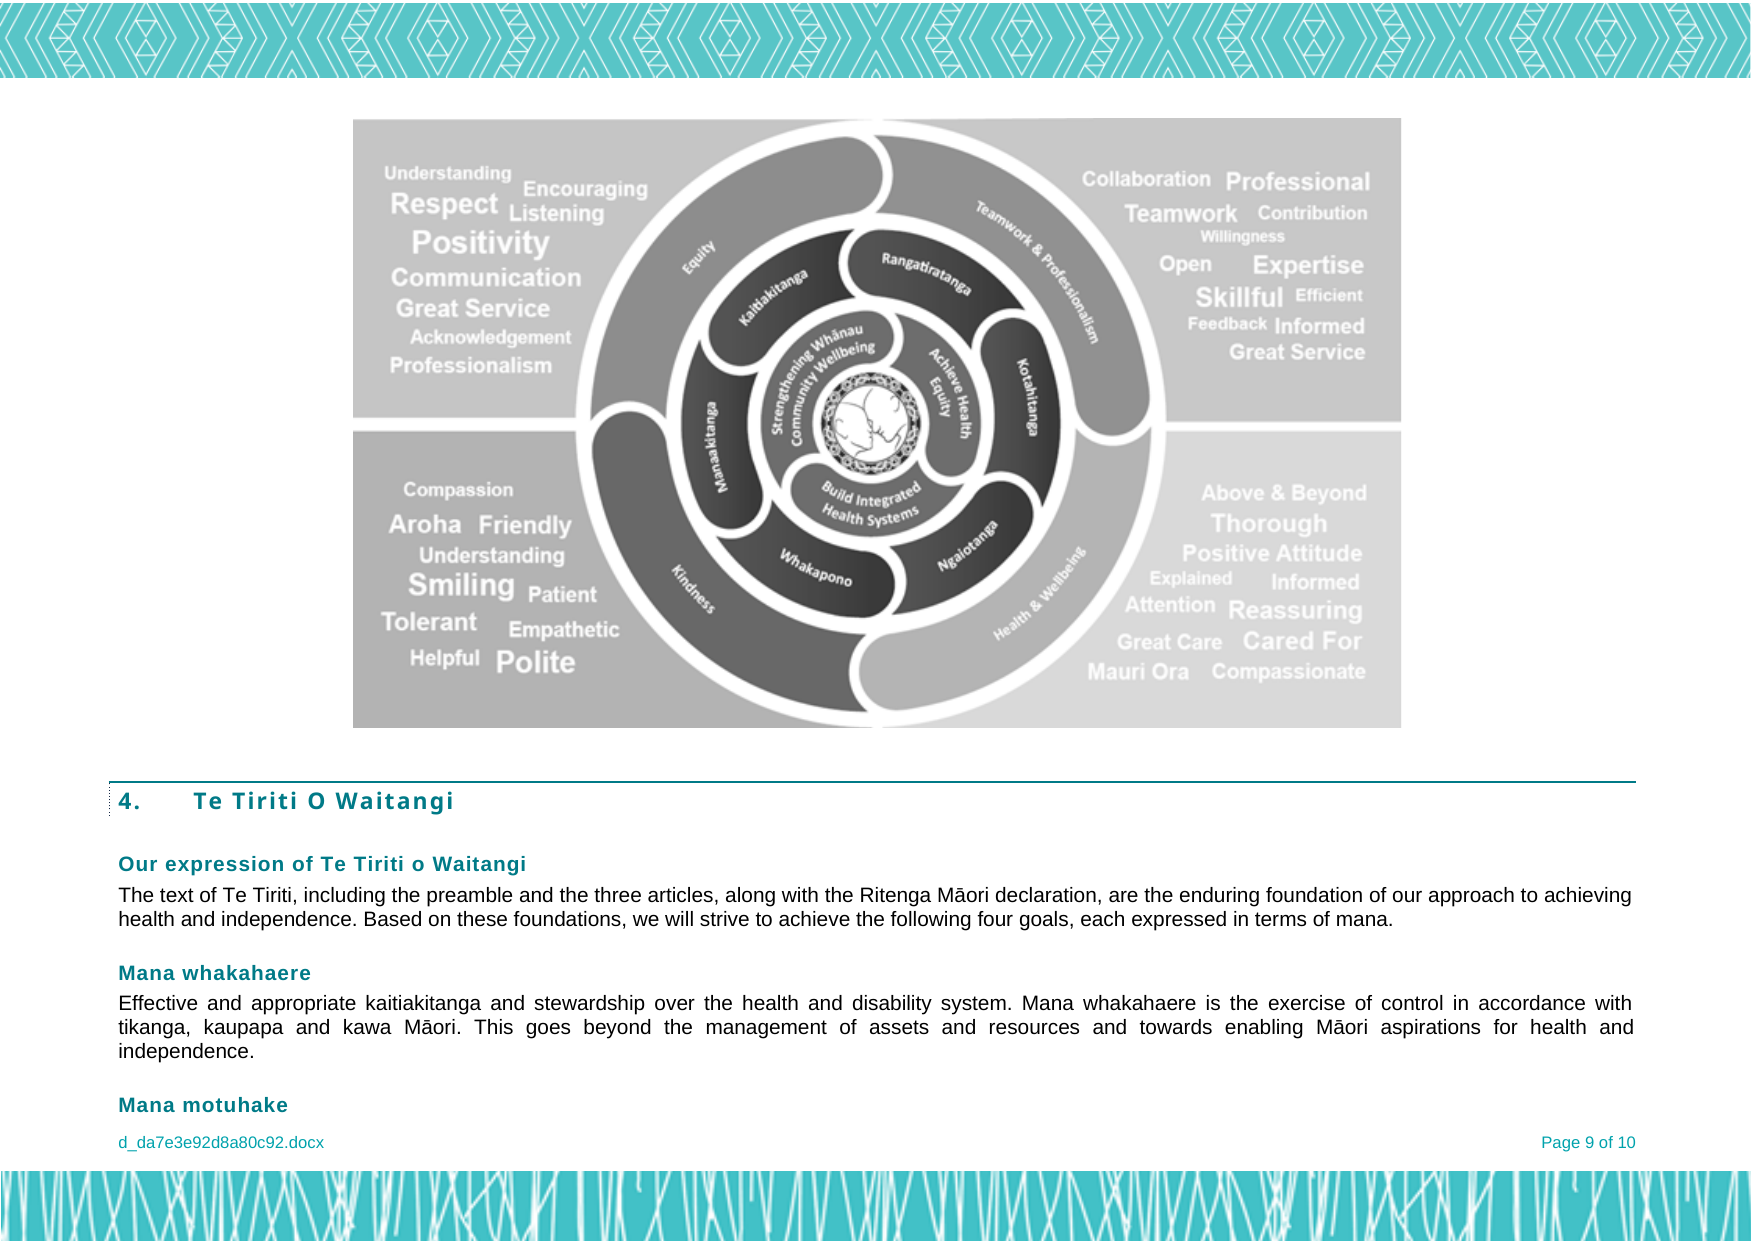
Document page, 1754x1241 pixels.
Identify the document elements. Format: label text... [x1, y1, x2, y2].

subtitle Te Tiriti O Waitangi [109, 783, 1636, 816]
text Effective and appropriate kaitiakitanga and stewardship over the health and disability system. Mana whakahaere is the exercise of control in accordance with tikanga, kaupapa and kawa Māori. This goes beyond the management of assets and resources and towards enabling Māori aspirations for health and independence. [118, 991, 1636, 1063]
subtitle Mana whakahaere [118, 961, 1636, 984]
picture [0, 3, 1751, 78]
text The text of Te Tiriti, including the preamble and the three articles, along with the Ritenga Māori declaration, are the enduring foundation of our approach to achieving health and independence. Based on these foundations, we will strive to achieve the following four goals, each expressed in terms of mana. [118, 882, 1636, 930]
subtitle Mana motuhake [118, 1093, 1636, 1117]
subtitle Our expression of Te Tiriti o Waitangi [118, 852, 1636, 876]
